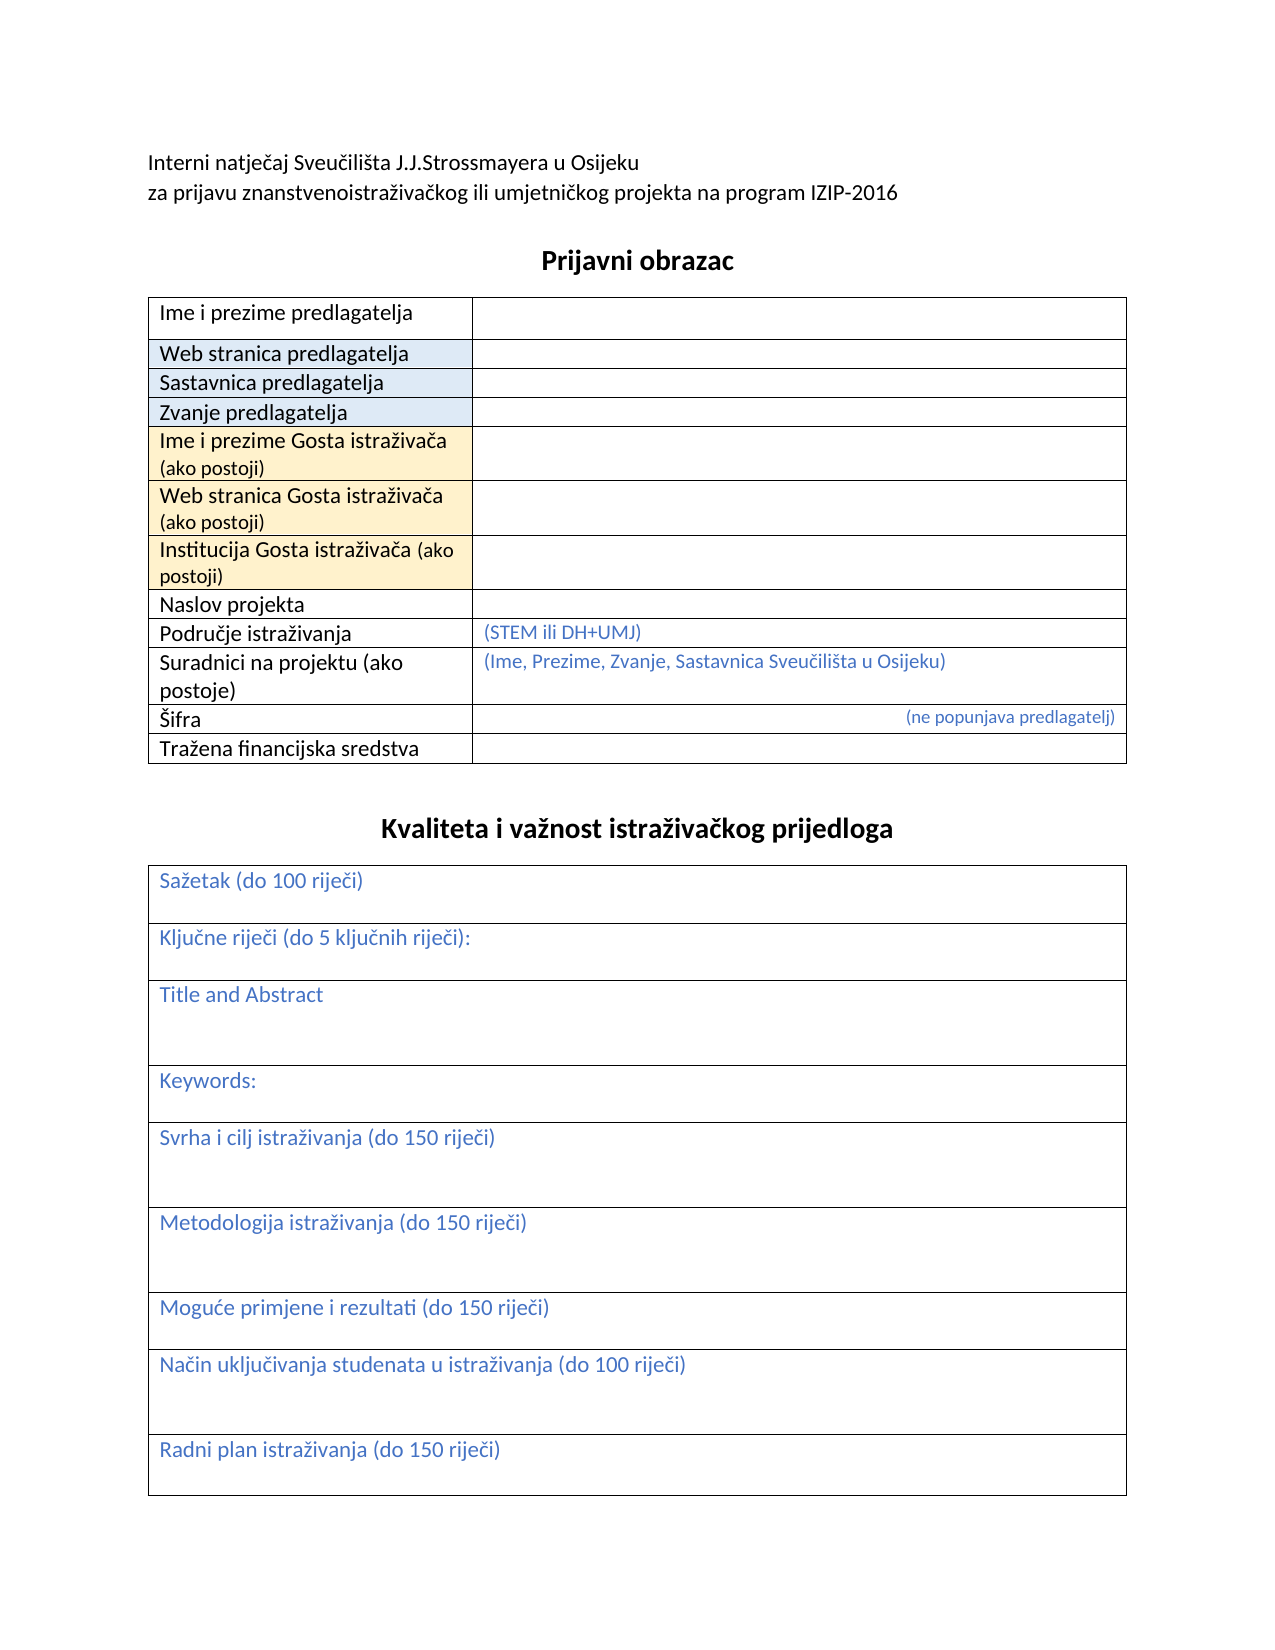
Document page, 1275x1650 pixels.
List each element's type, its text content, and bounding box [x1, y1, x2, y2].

table_cell Naslov projekta [149, 590, 472, 618]
table_cell (Ime, Prezime, Zvanje, Sastavnica Sveučilišta u Osijeku) [473, 648, 1126, 704]
table_cell Ključne riječi (do 5 ključnih riječi): [149, 924, 1126, 979]
table_cell Web stranica predlagatelja [149, 340, 472, 367]
table_header [473, 298, 1126, 338]
text Prijavni obrazac [148, 242, 1127, 277]
table_cell [473, 734, 1126, 762]
table_cell Tražena financijska sredstva [149, 734, 472, 762]
table_cell [473, 590, 1126, 618]
table_cell Način uključivanja studenata u istraživanja (do 100 riječi) [149, 1350, 1126, 1434]
table_cell Web stranica Gosta istraživača (ako postoji) [149, 481, 472, 534]
table_cell Moguće primjene i rezultati (do 150 riječi) [149, 1293, 1126, 1349]
table_cell Institucija Gosta istraživača (ako postoji) [149, 536, 472, 589]
table_cell [473, 369, 1126, 397]
table_cell [473, 536, 1126, 589]
table_cell Šifra [149, 705, 472, 733]
table_cell (STEM ili DH+UMJ) [473, 619, 1126, 647]
table_cell [473, 398, 1126, 426]
table_cell Title and Abstract [149, 981, 1126, 1065]
table_cell Sastavnica predlagatelja [149, 369, 472, 397]
text Interni natječaj Sveučilišta J.J.Strossmayera u Osijeku [148, 148, 1127, 176]
table_cell Radni plan istraživanja (do 150 riječi) [149, 1435, 1126, 1495]
table_cell [473, 427, 1126, 480]
table_cell Svrha i cilj istraživanja (do 150 riječi) [149, 1123, 1126, 1207]
table_header Sažetak (do 100 riječi) [149, 866, 1126, 922]
table_cell Zvanje predlagatelja [149, 398, 472, 426]
table_cell (ne popunjava predlagatelj) [473, 705, 1126, 733]
table_cell Metodologija istraživanja (do 150 riječi) [149, 1208, 1126, 1292]
table_cell [473, 340, 1126, 367]
table_cell Suradnici na projektu (ako postoje) [149, 648, 472, 704]
text za prijavu znanstvenoistraživačkog ili umjetničkog projekta na program IZIP-2016 [148, 178, 1127, 206]
table_cell Keywords: [149, 1066, 1126, 1122]
table_cell Područje istraživanja [149, 619, 472, 647]
table_cell [473, 481, 1126, 534]
table_header Ime i prezime predlagatelja [149, 298, 472, 338]
text Kvaliteta i važnost istraživačkog prijedloga [148, 810, 1127, 846]
table_cell Ime i prezime Gosta istraživača (ako postoji) [149, 427, 472, 480]
